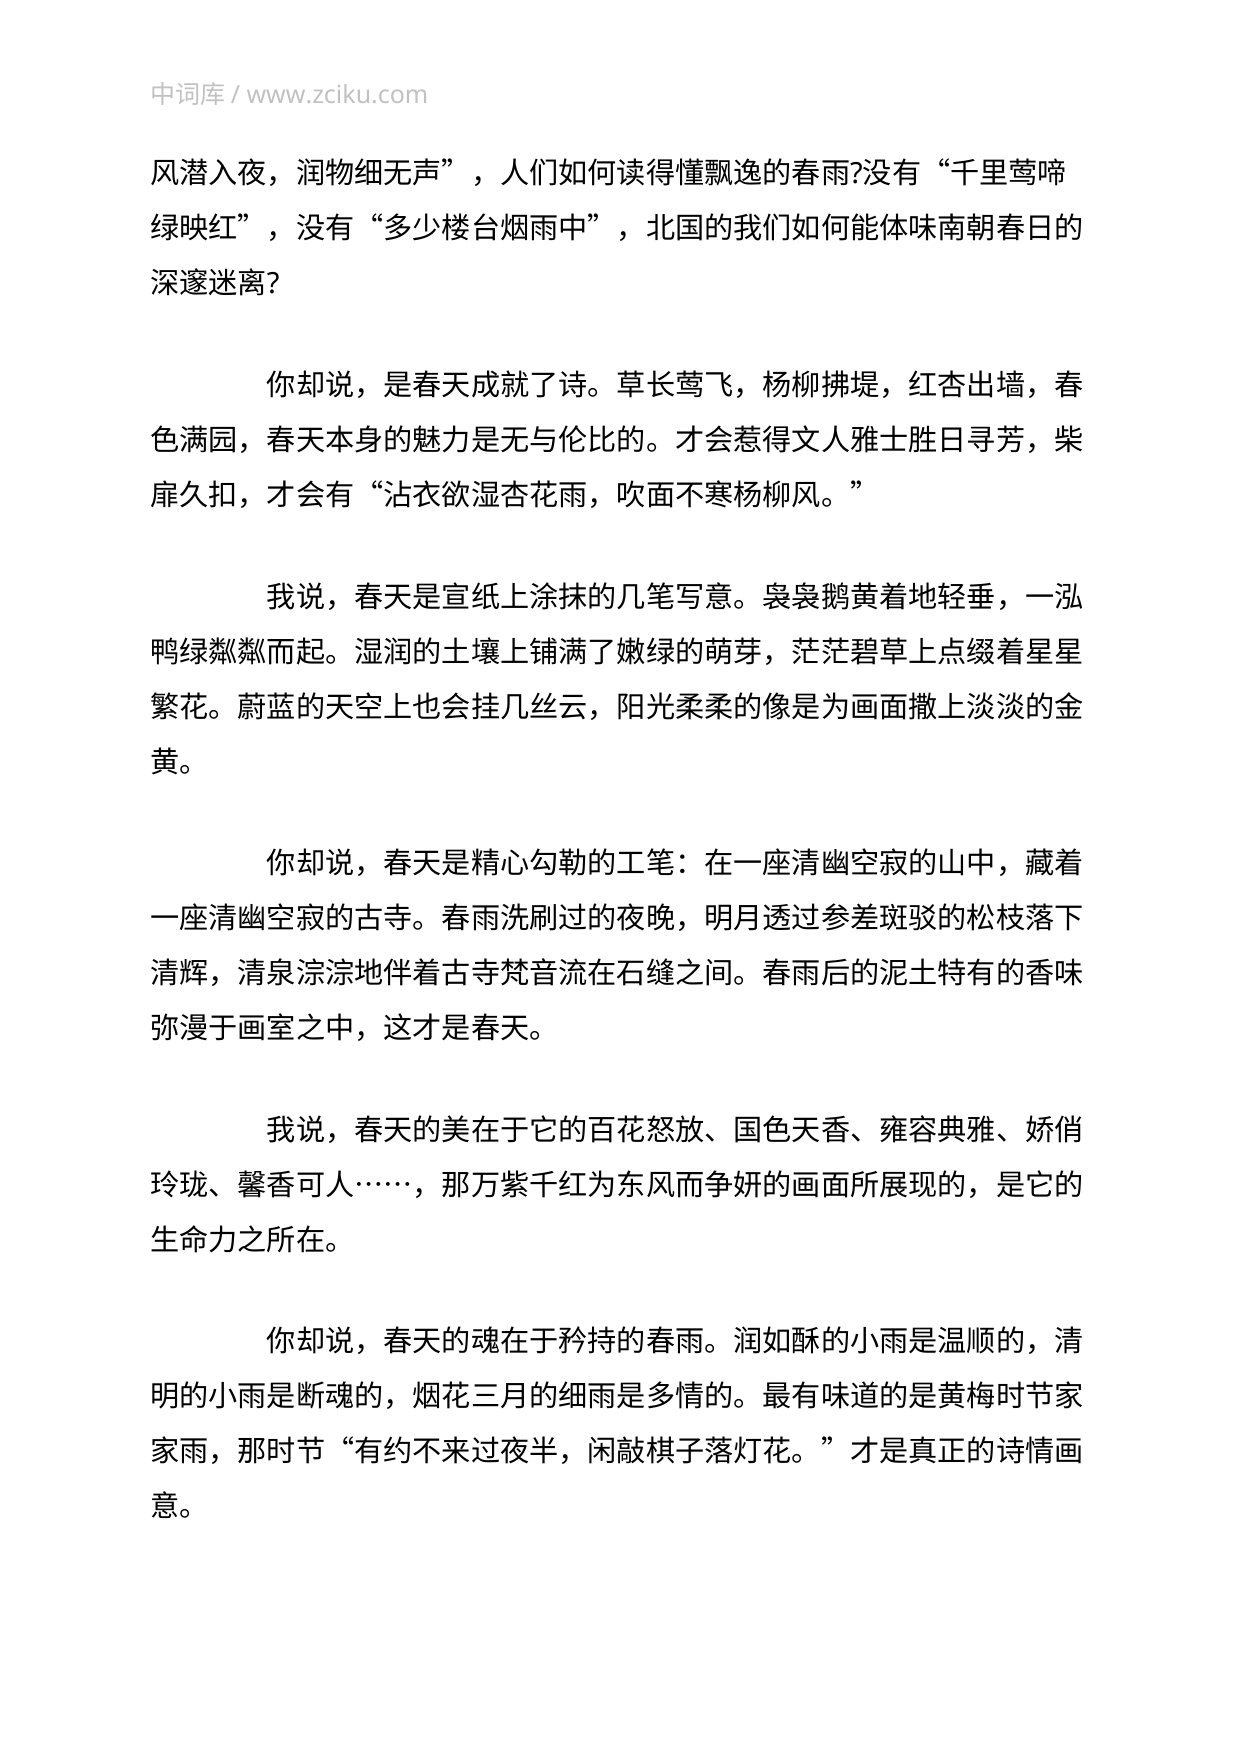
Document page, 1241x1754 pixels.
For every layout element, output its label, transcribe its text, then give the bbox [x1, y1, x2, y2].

text 你却说，是春天成就了诗。草长莺飞，杨柳拂堤，红杏出墙，春色满园，春天本身的魅力是无与伦比的。才会惹得文人雅士胜日寻芳，柴扉久扣，才会有“沾衣欲湿杏花雨，吹面不寒杨柳风。” [150, 362, 1090, 514]
text 你却说，春天的魂在于矜持的春雨。润如酥的小雨是温顺的，清明的小雨是断魂的，烟花三月的细雨是多情的。最有味道的是黄梅时节家家雨，那时节“有约不来过夜半，闲敲棋子落灯花。”才是真正的诗情画意。 [150, 1318, 1090, 1525]
text 我说，春天的美在于它的百花怒放、国色天香、雍容典雅、娇俏玲珑、馨香可人……，那万紫千红为东风而争妍的画面所展现的，是它的生命力之所在。 [150, 1106, 1090, 1258]
text 你却说，春天是精心勾勒的工笔：在一座清幽空寂的山中，藏着一座清幽空寂的古寺。春雨洗刷过的夜晚，明月透过参差斑驳的松枝落下清辉，清泉淙淙地伴着古寺梵音流在石缝之间。春雨后的泥土特有的香味弥漫于画室之中，这才是春天。 [150, 840, 1090, 1047]
text 我说，春天是宣纸上涂抹的几笔写意。袅袅鹅黄着地轻垂，一泓鸭绿粼粼而起。湿润的土壤上铺满了嫩绿的萌芽，茫茫碧草上点缀着星星繁花。蔚蓝的天空上也会挂几丝云，阳光柔柔的像是为画面撒上淡淡的金黄。 [150, 573, 1090, 780]
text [150, 150, 1090, 302]
